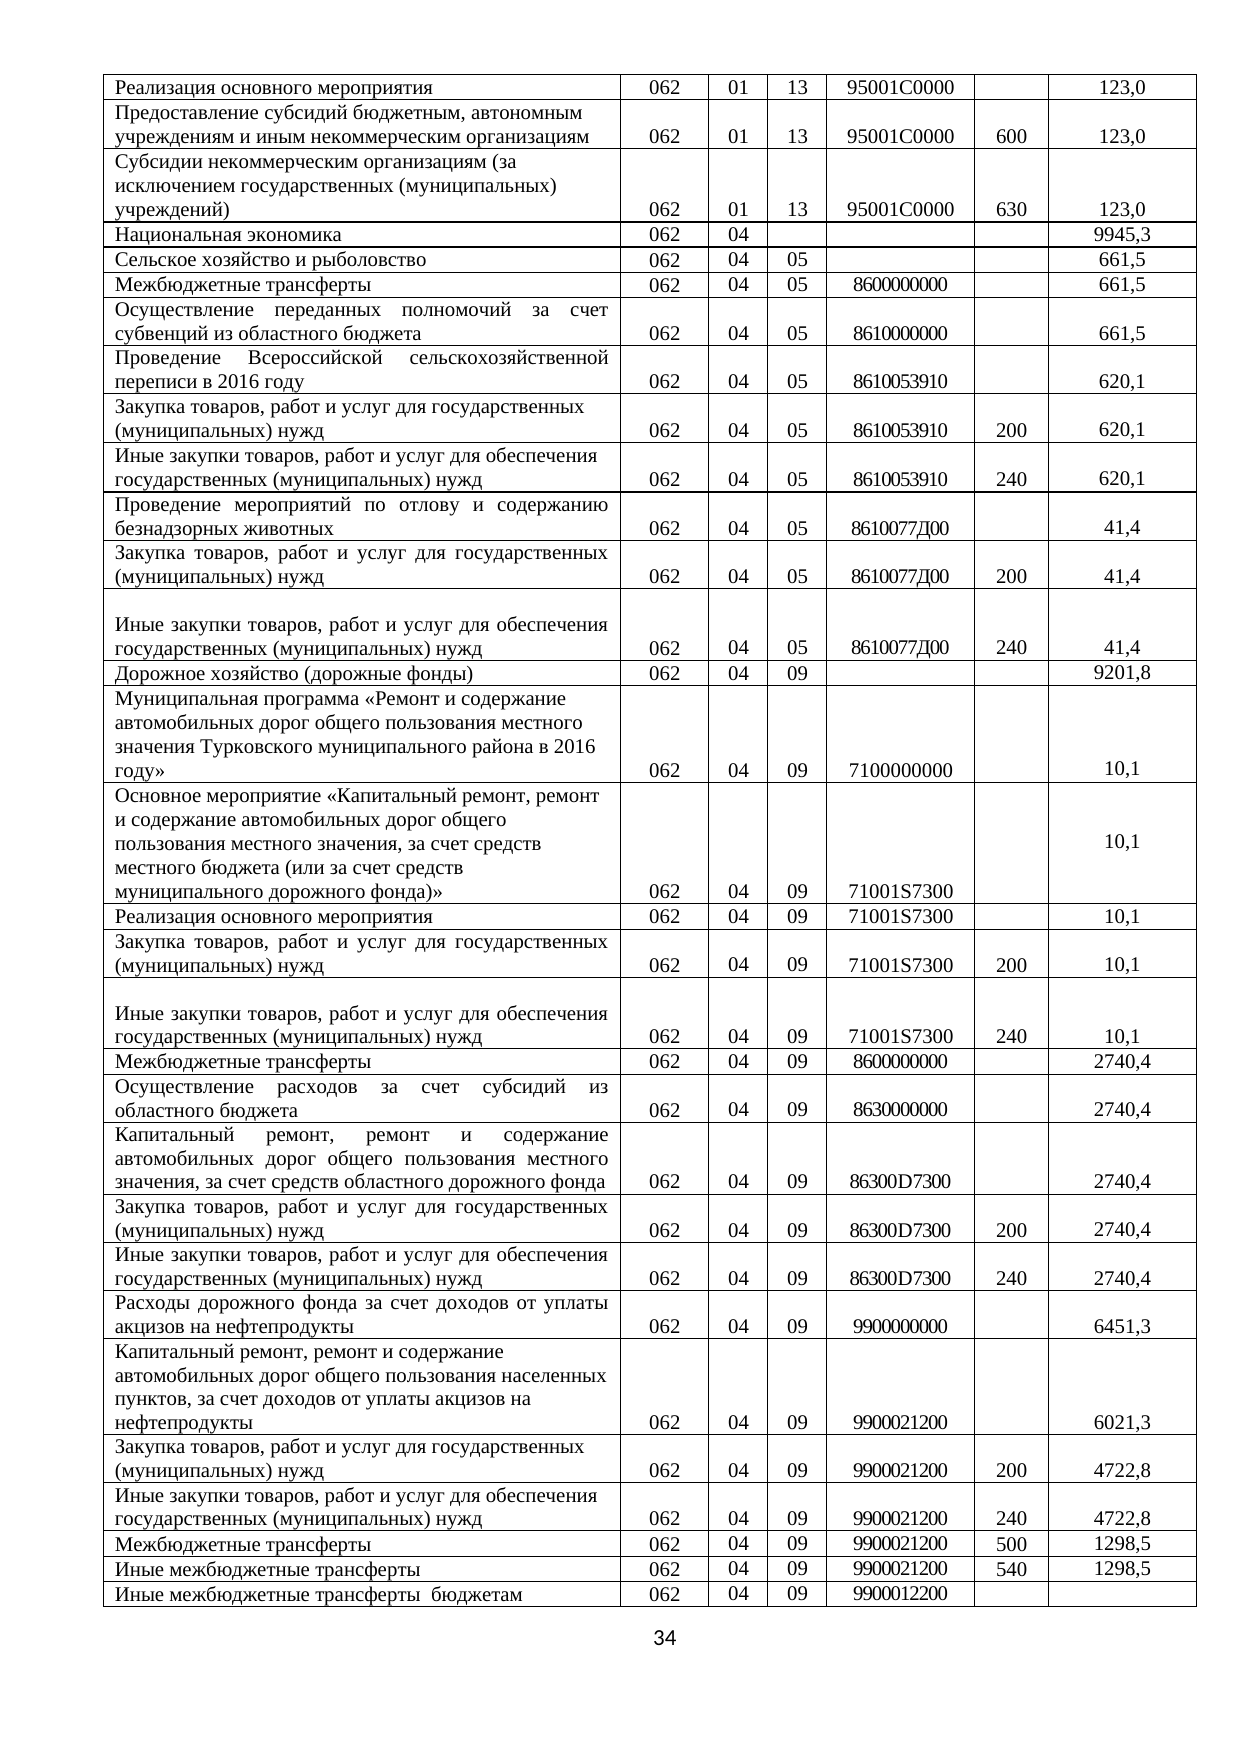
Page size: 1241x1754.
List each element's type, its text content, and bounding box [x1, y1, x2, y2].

table_cell 7100000000 [827, 686, 974, 782]
table_cell 04 [709, 978, 767, 1048]
table_cell 062 [621, 1483, 708, 1530]
table_cell 062 [621, 1075, 708, 1122]
table_cell 240 [975, 1483, 1048, 1530]
table_cell Закупка товаров, работ и услуг для государственных (муниципальных) нужд [104, 930, 620, 977]
table_cell 240 [975, 589, 1048, 659]
table_cell 9900021200 [827, 1531, 974, 1556]
table_cell [975, 1339, 1048, 1434]
table_cell 062 [621, 1435, 708, 1482]
table_cell 04 [709, 904, 767, 928]
table_cell 86300D7300 [827, 1195, 974, 1242]
table_cell 04 [709, 1075, 767, 1122]
table_cell 8610077Д00 [827, 541, 974, 588]
table_cell 062 [621, 783, 708, 903]
table_cell 062 [621, 75, 708, 99]
table_cell [975, 1291, 1048, 1338]
table_cell Муниципальная программа «Ремонт и содержание автомобильных дорог общего пользования местного значения Турковского муниципального района в 2016 году» [104, 686, 620, 782]
table_cell 41,4 [1049, 493, 1196, 540]
table_cell [827, 223, 974, 246]
table_cell 6451,3 [1049, 1291, 1196, 1338]
table_cell Иные закупки товаров, работ и услуг для обеспечения государственных (муниципальных) нужд [104, 1483, 620, 1530]
table_cell Дорожное хозяйство (дорожные фонды) [104, 661, 620, 685]
table_cell 062 [621, 1291, 708, 1338]
table_cell Иные закупки товаров, работ и услуг для обеспечения государственных (муниципальных) нужд [104, 443, 620, 491]
table_cell 09 [768, 783, 826, 903]
table_cell 09 [768, 978, 826, 1048]
table_cell 062 [621, 298, 708, 345]
table_cell 71001S7300 [827, 904, 974, 928]
table_cell 04 [709, 298, 767, 345]
table_cell Проведение Всероссийской сельскохозяйственной переписи в 2016 году [104, 346, 620, 393]
table_cell 240 [975, 1243, 1048, 1290]
table_cell 123,0 [1049, 75, 1196, 99]
table_cell 200 [975, 1435, 1048, 1482]
table_cell [975, 1123, 1048, 1193]
table_cell 09 [768, 1557, 826, 1581]
table_cell 062 [621, 661, 708, 685]
table_cell 8610000000 [827, 298, 974, 345]
table_cell 04 [709, 661, 767, 685]
table_cell 41,4 [1049, 541, 1196, 588]
table_cell 04 [709, 1049, 767, 1073]
table_cell 10,1 [1049, 783, 1196, 903]
table_cell 05 [768, 493, 826, 540]
table_cell 04 [709, 443, 767, 491]
table_cell 8610053910 [827, 443, 974, 491]
table_cell 062 [621, 978, 708, 1048]
table_cell 13 [768, 100, 826, 148]
table_cell 8610053910 [827, 394, 974, 442]
table_cell Капитальный ремонт, ремонт и содержание автомобильных дорог общего пользования местного значения, за счет средств областного дорожного фонда [104, 1123, 620, 1193]
table_cell 04 [709, 1243, 767, 1290]
table_cell 04 [709, 1582, 767, 1606]
table_cell 04 [709, 1557, 767, 1581]
table_cell 062 [621, 443, 708, 491]
table_cell 062 [621, 1582, 708, 1606]
table_cell Проведение мероприятий по отлову и содержанию безнадзорных животных [104, 493, 620, 540]
table_cell 4722,8 [1049, 1483, 1196, 1530]
table_cell 9900021200 [827, 1435, 974, 1482]
table_cell 062 [621, 1243, 708, 1290]
table_cell Межбюджетные трансферты [104, 1049, 620, 1073]
table_cell 9201,8 [1049, 661, 1196, 685]
table_cell 062 [621, 149, 708, 221]
table_cell 123,0 [1049, 100, 1196, 148]
table_cell 95001С0000 [827, 149, 974, 221]
table_cell 04 [709, 394, 767, 442]
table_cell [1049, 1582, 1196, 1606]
table_cell 500 [975, 1531, 1048, 1556]
table_cell 8600000000 [827, 1049, 974, 1073]
table_cell [975, 783, 1048, 903]
table_cell 04 [709, 248, 767, 272]
table_cell 620,1 [1049, 346, 1196, 393]
table_cell Иные закупки товаров, работ и услуг для обеспечения государственных (муниципальных) нужд [104, 978, 620, 1048]
table_cell 04 [709, 1531, 767, 1556]
table_cell 6021,3 [1049, 1339, 1196, 1434]
table_cell 062 [621, 1531, 708, 1556]
table_cell [975, 686, 1048, 782]
table_cell 09 [768, 1123, 826, 1193]
table_cell 062 [621, 394, 708, 442]
table_cell 2740,4 [1049, 1243, 1196, 1290]
table_cell [827, 661, 974, 685]
table_cell 062 [621, 493, 708, 540]
table_cell [975, 75, 1048, 99]
table_cell 4722,8 [1049, 1435, 1196, 1482]
table_cell 2740,4 [1049, 1123, 1196, 1193]
table_cell 09 [768, 1075, 826, 1122]
table_cell Осуществление расходов за счет субсидий из областного бюджета [104, 1075, 620, 1122]
table_cell Иные закупки товаров, работ и услуг для обеспечения государственных (муниципальных) нужд [104, 589, 620, 659]
table_cell 240 [975, 978, 1048, 1048]
table_cell [975, 346, 1048, 393]
table_cell Закупка товаров, работ и услуг для государственных (муниципальных) нужд [104, 394, 620, 442]
table_cell Реализация основного мероприятия [104, 75, 620, 99]
table_cell 04 [709, 273, 767, 297]
table_cell Закупка товаров, работ и услуг для государственных (муниципальных) нужд [104, 1435, 620, 1482]
table_cell 062 [621, 904, 708, 928]
table_cell 8610053910 [827, 346, 974, 393]
table_cell 062 [621, 541, 708, 588]
table_cell 620,1 [1049, 394, 1196, 442]
table_cell Иные закупки товаров, работ и услуг для обеспечения государственных (муниципальных) нужд [104, 1243, 620, 1290]
table_cell 01 [709, 149, 767, 221]
table_cell 062 [621, 930, 708, 977]
table_cell 240 [975, 443, 1048, 491]
table_cell 2740,4 [1049, 1075, 1196, 1122]
table_cell 540 [975, 1557, 1048, 1581]
table_cell 09 [768, 1049, 826, 1073]
table_cell Закупка товаров, работ и услуг для государственных (муниципальных) нужд [104, 1195, 620, 1242]
table_cell [975, 661, 1048, 685]
table_cell 04 [709, 1123, 767, 1193]
table_cell 71001S7300 [827, 930, 974, 977]
table_cell 09 [768, 1243, 826, 1290]
table_cell 9900012200 [827, 1582, 974, 1606]
table_cell 1298,5 [1049, 1557, 1196, 1581]
table_cell 09 [768, 1291, 826, 1338]
table_cell 062 [621, 248, 708, 272]
table_cell 04 [709, 783, 767, 903]
table_cell 661,5 [1049, 248, 1196, 272]
table_cell 1298,5 [1049, 1531, 1196, 1556]
table_cell 13 [768, 75, 826, 99]
table_cell 10,1 [1049, 930, 1196, 977]
table_cell 661,5 [1049, 273, 1196, 297]
table_cell 05 [768, 248, 826, 272]
table_cell 8610077Д00 [827, 589, 974, 659]
table_cell Предоставление субсидий бюджетным, автономным учреждениям и иным некоммерческим организациям [104, 100, 620, 148]
table_cell 9900021200 [827, 1339, 974, 1434]
table_cell 09 [768, 1435, 826, 1482]
table_cell 062 [621, 273, 708, 297]
table_cell 05 [768, 273, 826, 297]
table_cell 04 [709, 1339, 767, 1434]
table_cell 2740,4 [1049, 1195, 1196, 1242]
table_cell 9945,3 [1049, 223, 1196, 246]
table_cell 10,1 [1049, 904, 1196, 928]
table_cell 71001S7300 [827, 783, 974, 903]
table_cell 062 [621, 1123, 708, 1193]
table_cell 09 [768, 1531, 826, 1556]
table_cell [104, 1582, 620, 1606]
table_cell 09 [768, 930, 826, 977]
table_cell 600 [975, 100, 1048, 148]
table_cell Закупка товаров, работ и услуг для государственных (муниципальных) нужд [104, 541, 620, 588]
table_cell 8600000000 [827, 273, 974, 297]
table_cell 9900021200 [827, 1557, 974, 1581]
table_cell 04 [709, 930, 767, 977]
table_cell 200 [975, 930, 1048, 977]
table_cell 062 [621, 1557, 708, 1581]
table_cell 04 [709, 1435, 767, 1482]
table_cell 123,0 [1049, 149, 1196, 221]
table_cell 062 [621, 346, 708, 393]
table_cell 10,1 [1049, 686, 1196, 782]
table_cell 062 [621, 1195, 708, 1242]
table_cell 062 [621, 686, 708, 782]
table_cell 04 [709, 589, 767, 659]
table_cell 04 [709, 493, 767, 540]
table_cell [975, 298, 1048, 345]
table_cell 04 [709, 1483, 767, 1530]
table_cell 9900021200 [827, 1483, 974, 1530]
table_cell [827, 248, 974, 272]
table_cell Межбюджетные трансферты [104, 1531, 620, 1556]
table_cell 630 [975, 149, 1048, 221]
table_cell 8610077Д00 [827, 493, 974, 540]
table_cell 01 [709, 100, 767, 148]
table_cell 9900000000 [827, 1291, 974, 1338]
table_cell 04 [709, 686, 767, 782]
table_cell Реализация основного мероприятия [104, 904, 620, 928]
table_cell 04 [709, 541, 767, 588]
table_cell 062 [621, 1339, 708, 1434]
table_cell 09 [768, 904, 826, 928]
table_cell 86300D7300 [827, 1243, 974, 1290]
table_cell 09 [768, 686, 826, 782]
table_cell [975, 1075, 1048, 1122]
table_cell Национальная экономика [104, 223, 620, 246]
table_cell 09 [768, 1339, 826, 1434]
table_cell 09 [768, 1582, 826, 1606]
table_cell Осуществление переданных полномочий за счет субвенций из областного бюджета [104, 298, 620, 345]
table_cell [975, 273, 1048, 297]
table_cell 661,5 [1049, 298, 1196, 345]
table_cell 062 [621, 100, 708, 148]
table_cell 86300D7300 [827, 1123, 974, 1193]
table_cell 13 [768, 149, 826, 221]
table_cell 04 [709, 1291, 767, 1338]
table_cell 200 [975, 1195, 1048, 1242]
table_cell [768, 223, 826, 246]
table_cell 200 [975, 541, 1048, 588]
table_cell Межбюджетные трансферты [104, 273, 620, 297]
table_cell 05 [768, 541, 826, 588]
table_cell [975, 223, 1048, 246]
table_cell 05 [768, 346, 826, 393]
table_cell 10,1 [1049, 978, 1196, 1048]
table_cell Сельское хозяйство и рыболовство [104, 248, 620, 272]
table_cell Основное мероприятие «Капитальный ремонт, ремонт и содержание автомобильных дорог общего пользования местного значения, за счет средств местного бюджета (или за счет средств муниципального дорожного фонда)» [104, 783, 620, 903]
table_cell 2740,4 [1049, 1049, 1196, 1073]
table_cell 620,1 [1049, 443, 1196, 491]
table_cell 05 [768, 394, 826, 442]
table_cell Расходы дорожного фонда за счет доходов от уплаты акцизов на нефтепродукты [104, 1291, 620, 1338]
table_cell [975, 493, 1048, 540]
table_cell 062 [621, 1049, 708, 1073]
table_cell [975, 904, 1048, 928]
table_cell 95001С0000 [827, 75, 974, 99]
table_cell 04 [709, 223, 767, 246]
table_cell 05 [768, 443, 826, 491]
table_cell 8630000000 [827, 1075, 974, 1122]
table_cell [975, 1582, 1048, 1606]
table_cell 200 [975, 394, 1048, 442]
table_cell 09 [768, 661, 826, 685]
table_cell 01 [709, 75, 767, 99]
table_cell 04 [709, 1195, 767, 1242]
table_cell 09 [768, 1483, 826, 1530]
table_cell 95001С0000 [827, 100, 974, 148]
table_cell Иные межбюджетные трансферты [104, 1557, 620, 1581]
table_cell 062 [621, 589, 708, 659]
table_cell 05 [768, 589, 826, 659]
table_cell 062 [621, 223, 708, 246]
table_cell 71001S7300 [827, 978, 974, 1048]
table_cell Субсидии некоммерческим организациям (за исключением государственных (муниципальных) учреждений) [104, 149, 620, 221]
table_cell Капитальный ремонт, ремонт и содержание автомобильных дорог общего пользования населенных пунктов, за счет доходов от уплаты акцизов на нефтепродукты [104, 1339, 620, 1434]
table_cell [975, 248, 1048, 272]
table_cell [975, 1049, 1048, 1073]
table_cell 09 [768, 1195, 826, 1242]
table_cell 41,4 [1049, 589, 1196, 659]
table_cell 05 [768, 298, 826, 345]
table_cell 04 [709, 346, 767, 393]
